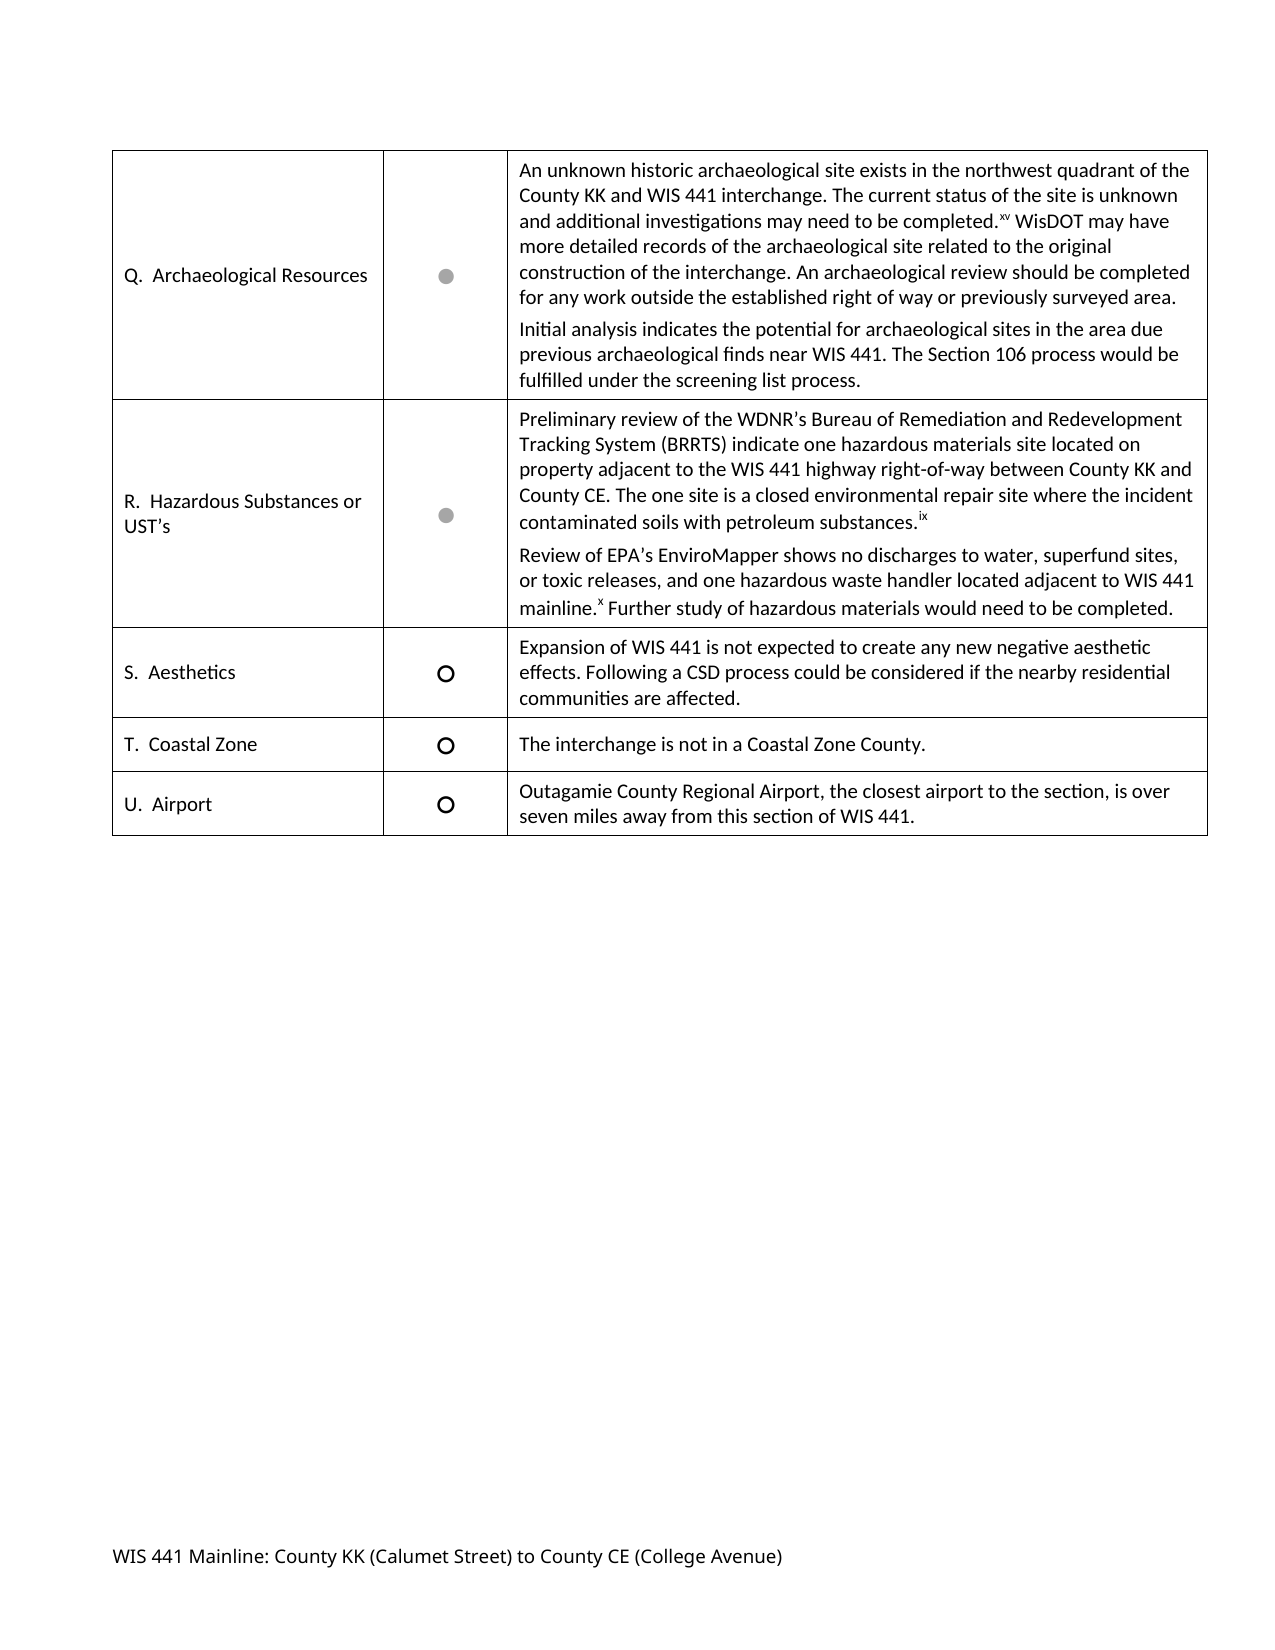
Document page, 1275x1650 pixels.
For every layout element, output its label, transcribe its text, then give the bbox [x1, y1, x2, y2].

table_cell Preliminary review of the WDNR’s Bureau of Remediation and Redevelopment Tracking System (BRRTS) indicate one hazardous materials site located on property adjacent to the WIS 441 highway right-of-way between County KK and County CE. The one site is a closed environmental repair site where the incident contaminated soils with petroleum substances.ix Review of EPA’s EnviroMapper shows no discharges to water, superfund sites, or toxic releases, and one hazardous waste handler located adjacent to WIS 441 mainline.x Further study of hazardous materials would need to be completed. [508, 400, 1207, 627]
table_cell R. Hazardous Substances or UST’s [113, 400, 383, 627]
table_cell ○ [384, 628, 507, 717]
table_cell An unknown historic archaeological site exists in the northwest quadrant of the County KK and WIS 441 interchange. The current status of the site is unknown and additional investigations may need to be completed. WisDOT may have more detailed records of the archaeological site related to the original construction of the interchange. An archaeological review should be completed for any work outside the established right of way or previously surveyed area. Initial analysis indicates the potential for archaeological sites in the area due previous archaeological finds near WIS 441. The Section 106 process would be fulfilled under the screening list process. [508, 151, 1207, 398]
table_cell S. Aesthetics [113, 628, 383, 717]
table_cell ● [384, 151, 507, 398]
table_cell ○ [384, 772, 507, 835]
table_cell The interchange is not in a Coastal Zone County. [508, 718, 1207, 771]
table_cell Outagamie County Regional Airport, the closest airport to the section, is over seven miles away from this section of WIS 441. [508, 772, 1207, 835]
table_cell U. Airport [113, 772, 383, 835]
table_cell T. Coastal Zone [113, 718, 383, 771]
table_cell ○ [384, 718, 507, 771]
table_cell Expansion of WIS 441 is not expected to create any new negative aesthetic effects. Following a CSD process could be considered if the nearby residential communities are affected. [508, 628, 1207, 717]
table_cell ● [384, 400, 507, 627]
table_cell Q. Archaeological Resources [113, 151, 383, 398]
